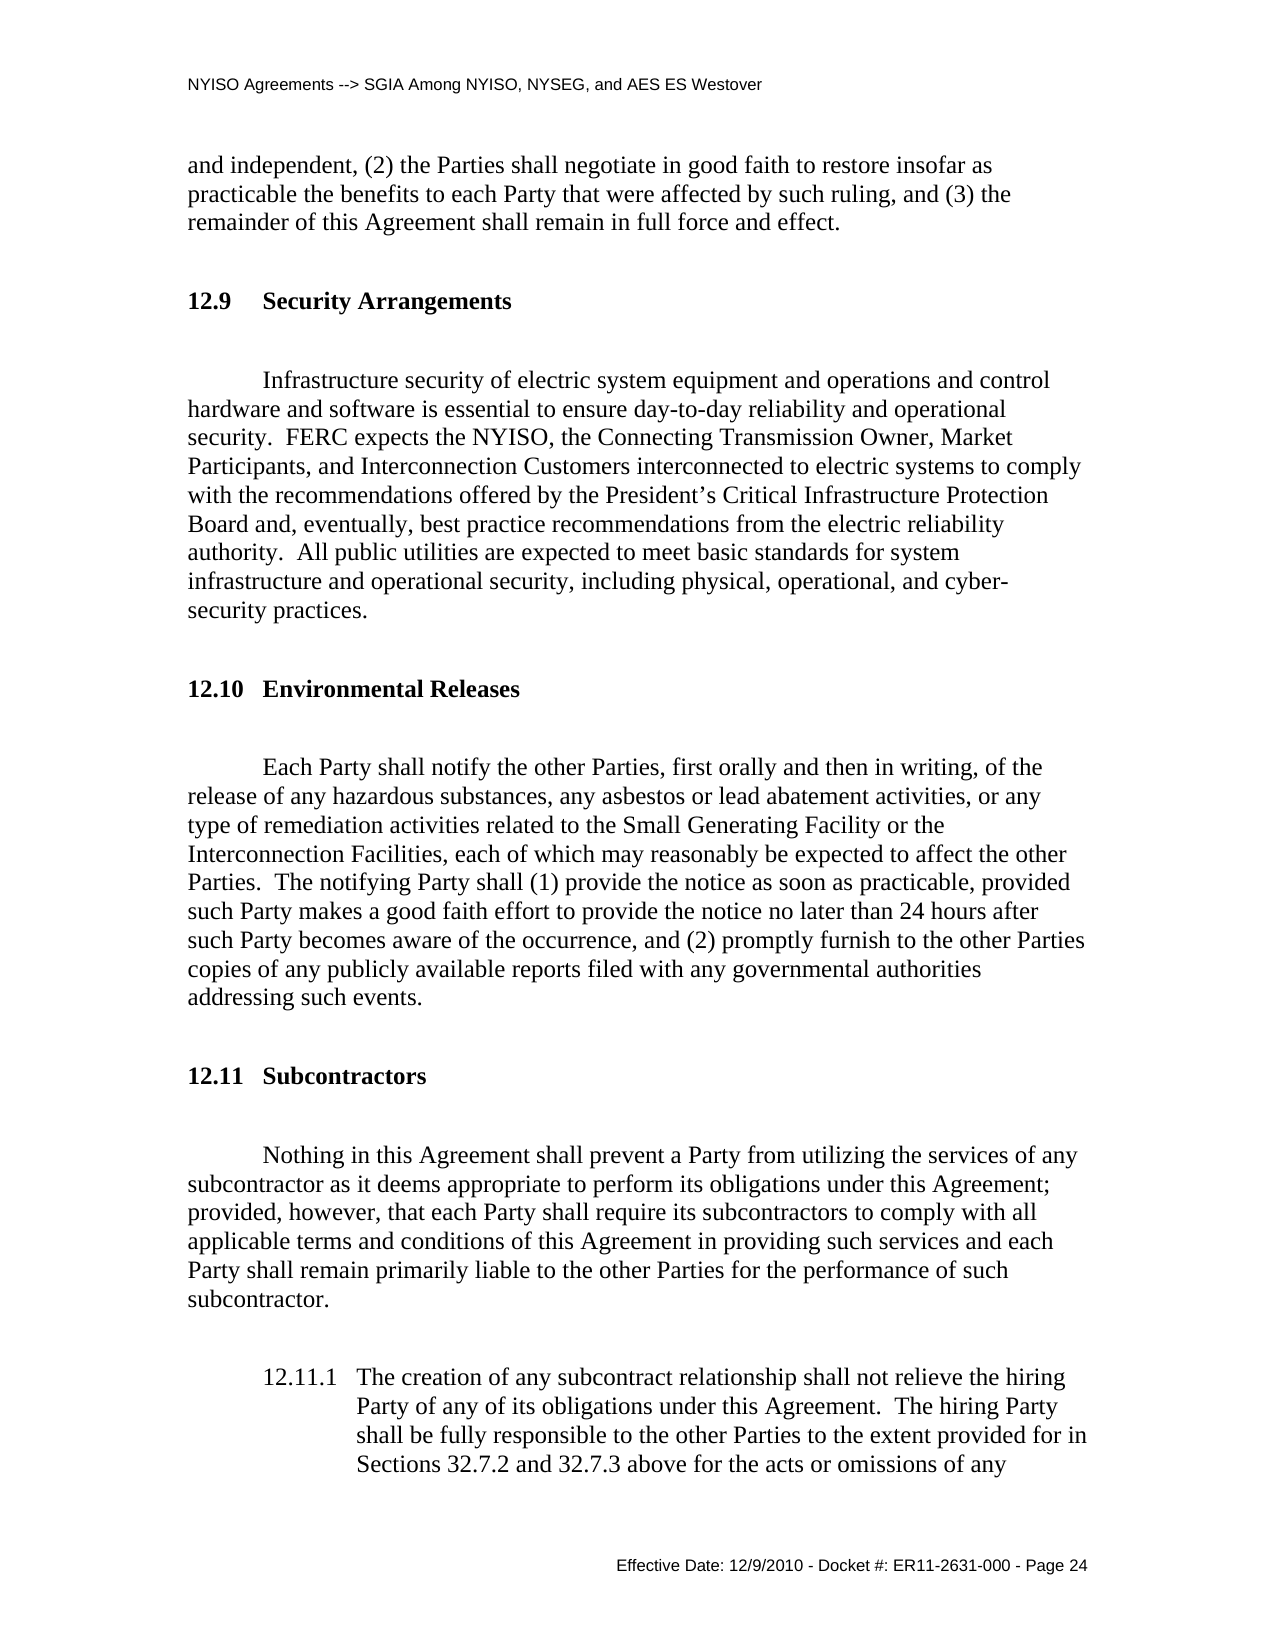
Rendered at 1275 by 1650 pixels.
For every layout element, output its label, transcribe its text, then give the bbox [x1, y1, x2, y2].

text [187, 150, 1087, 236]
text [262, 1362, 1087, 1477]
text 12.9 Security Arrangements [187, 286, 1021, 315]
text 12.10 Environmental Releases [187, 674, 1021, 702]
text Nothing in this Agreement shall prevent a Party from utilizing the services of any subcontractor as it deems appropriate to perform its obligations under this Agreement; provided, however, that each Party shall require its subcontractors to comply with all applicable terms and conditions of this Agreement in providing such services and each Party shall remain primarily liable to the other Parties for the performance of such subcontractor. [187, 1140, 1087, 1312]
text 12.11 Subcontractors [187, 1061, 1021, 1090]
text Each Party shall notify the other Parties, first orally and then in writing, of the release of any hazardous substances, any asbestos or lead abatement activities, or any type of remediation activities related to the Small Generating Facility or the Interconnection Facilities, each of which may reasonably be expected to affect the other Parties. The notifying Party shall (1) provide the notice as soon as practicable, provided such Party makes a good faith effort to provide the notice no later than 24 hours after such Party becomes aware of the occurrence, and (2) promptly furnish to the other Parties copies of any publicly available reports filed with any governmental authorities addressing such events. [187, 752, 1087, 1011]
text Infrastructure security of electric system equipment and operations and control hardware and software is essential to ensure day-to-day reliability and operational security. FERC expects the NYISO, the Connecting Transmission Owner, Market Participants, and Interconnection Customers interconnected to electric systems to comply with the recommendations offered by the President’s Critical Infrastructure Protection Board and, eventually, best practice recommendations from the electric reliability authority. All public utilities are expected to meet basic standards for system infrastructure and operational security, including physical, operational, and cyber-security practices. [187, 365, 1087, 624]
